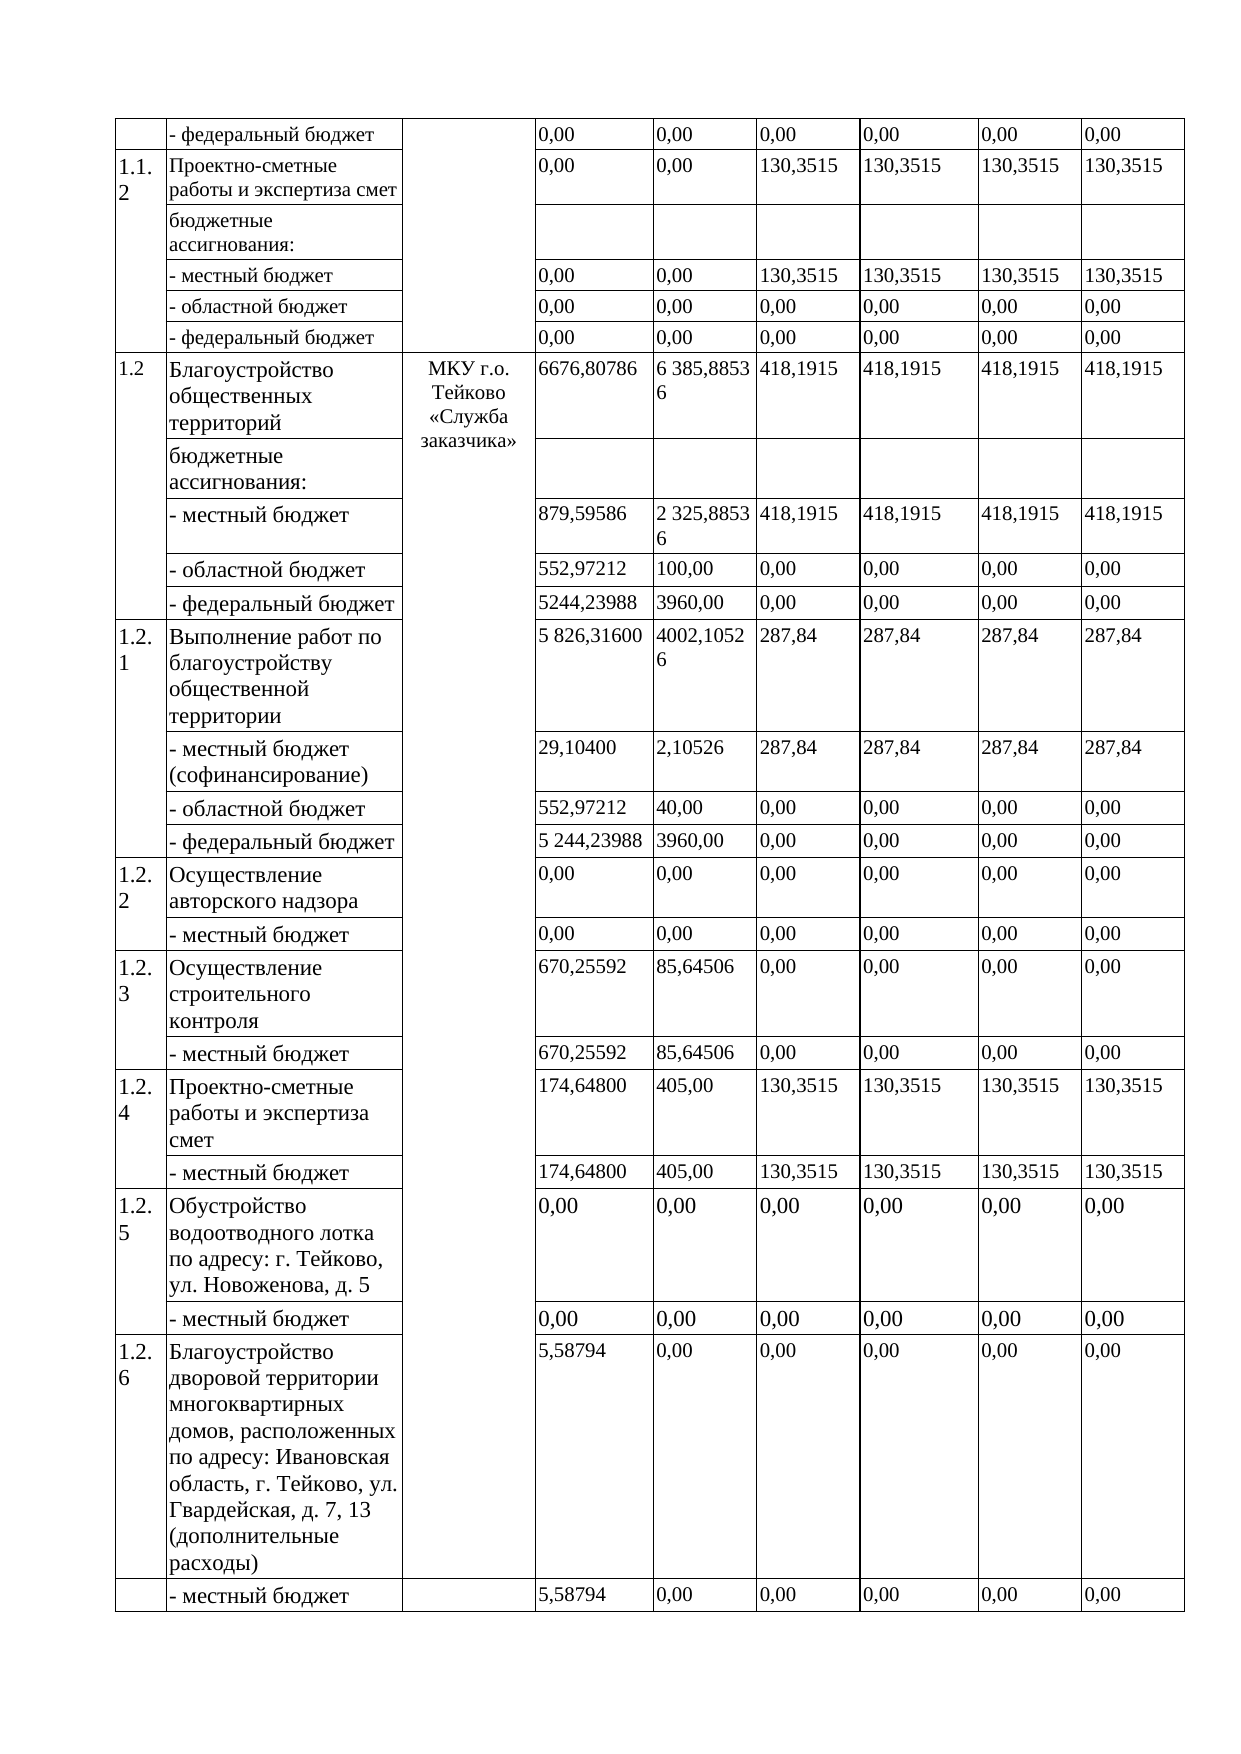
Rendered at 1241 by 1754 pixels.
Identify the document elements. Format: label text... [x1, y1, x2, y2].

table_cell - местный бюджет (софинансирование) [167, 732, 402, 791]
table_cell 0,00 [757, 918, 859, 950]
table_cell 0,00 [757, 1302, 859, 1334]
table_cell 418,1915 [1082, 499, 1184, 552]
table_cell [116, 1579, 166, 1611]
table_cell 0,00 [979, 1189, 1081, 1301]
table_cell 879,59586 [536, 499, 653, 552]
table_cell 2,10526 [654, 732, 756, 791]
table_cell 0,00 [757, 587, 859, 619]
table_cell [536, 205, 653, 259]
table_cell 0,00 [979, 587, 1081, 619]
table_cell 1.2.6 [116, 1335, 166, 1578]
table_cell 1.2.3 [116, 951, 166, 1069]
table_cell [403, 1579, 535, 1611]
table_cell 100,00 [654, 554, 756, 586]
table_cell 6676,80786 [536, 353, 653, 438]
table_cell 0,00 [1082, 825, 1184, 857]
table_cell 0,00 [1082, 951, 1184, 1036]
table_cell 405,00 [654, 1070, 756, 1155]
table_cell 0,00 [757, 1189, 859, 1301]
table_cell 0,00 [1082, 587, 1184, 619]
table_cell 0,00 [979, 858, 1081, 917]
table_cell 0,00 [979, 792, 1081, 824]
table_cell 0,00 [979, 322, 1081, 352]
table_cell 418,1915 [1082, 353, 1184, 438]
table_cell 5244,23988 [536, 587, 653, 619]
table_cell 287,84 [1082, 620, 1184, 731]
table_cell [654, 205, 756, 259]
table_cell [979, 205, 1081, 259]
table_cell - местный бюджет [167, 1037, 402, 1069]
table_cell 0,00 [757, 1579, 859, 1611]
table_cell 0,00 [979, 825, 1081, 857]
table_cell 130,3515 [979, 1156, 1081, 1188]
table_cell 0,00 [861, 554, 978, 586]
table_cell 0,00 [757, 951, 859, 1036]
table_cell 174,64800 [536, 1070, 653, 1155]
table_cell 0,00 [757, 322, 859, 352]
table_cell 552,97212 [536, 554, 653, 586]
table_cell 287,84 [979, 620, 1081, 731]
table_cell - федеральный бюджет [167, 825, 402, 857]
table_cell - федеральный бюджет [167, 119, 402, 149]
table_cell 0,00 [861, 291, 978, 321]
table_cell 0,00 [1082, 1189, 1184, 1301]
table_cell 0,00 [654, 322, 756, 352]
table_cell 0,00 [654, 119, 756, 149]
table_cell 0,00 [861, 918, 978, 950]
table_cell 0,00 [654, 918, 756, 950]
table_cell 29,10400 [536, 732, 653, 791]
table_cell 405,00 [654, 1156, 756, 1188]
table_cell 0,00 [861, 1189, 978, 1301]
table_cell [861, 439, 978, 497]
table_cell 5,58794 [536, 1335, 653, 1578]
table_cell 287,84 [861, 620, 978, 731]
table_cell - местный бюджет [167, 1156, 402, 1188]
table_cell 418,1915 [861, 499, 978, 552]
table_cell 130,3515 [861, 1156, 978, 1188]
table_cell 1.2.4 [116, 1070, 166, 1188]
table_cell 418,1915 [861, 353, 978, 438]
table_cell Выполнение работ по благоустройству общественной территории [167, 620, 402, 731]
table_cell 0,00 [654, 150, 756, 204]
table_cell - местный бюджет [167, 1302, 402, 1334]
table_cell 0,00 [1082, 322, 1184, 352]
table_cell Проектно-сметные работы и экспертиза смет [167, 150, 402, 204]
table_cell 4002,10526 [654, 620, 756, 731]
table_cell 5 244,23988 [536, 825, 653, 857]
table_cell 85,64506 [654, 951, 756, 1036]
table_cell 0,00 [861, 119, 978, 149]
table_cell 670,25592 [536, 951, 653, 1036]
table_cell 0,00 [757, 119, 859, 149]
table_cell 552,97212 [536, 792, 653, 824]
table_cell [861, 205, 978, 259]
table_cell 0,00 [979, 554, 1081, 586]
table_cell 0,00 [654, 1335, 756, 1578]
table_cell 5 826,31600 [536, 620, 653, 731]
table_cell 1.2.5 [116, 1189, 166, 1334]
table_cell - областной бюджет [167, 792, 402, 824]
table_cell 418,1915 [979, 353, 1081, 438]
table_cell [1082, 439, 1184, 497]
table_cell 130,3515 [1082, 150, 1184, 204]
table_cell 287,84 [1082, 732, 1184, 791]
table_cell 0,00 [757, 1037, 859, 1069]
table_cell 0,00 [979, 918, 1081, 950]
table_cell 0,00 [979, 1579, 1081, 1611]
table_cell 0,00 [861, 587, 978, 619]
table_cell 130,3515 [1082, 260, 1184, 290]
table_cell - федеральный бюджет [167, 322, 402, 352]
table_cell 130,3515 [979, 1070, 1081, 1155]
table_cell 287,84 [757, 732, 859, 791]
table_cell 0,00 [979, 1037, 1081, 1069]
table_cell 0,00 [1082, 1335, 1184, 1578]
table_cell 0,00 [654, 1189, 756, 1301]
table_cell 130,3515 [861, 1070, 978, 1155]
table_cell [757, 205, 859, 259]
table_cell Осуществление строительного контроля [167, 951, 402, 1036]
table_cell 40,00 [654, 792, 756, 824]
table_cell 0,00 [536, 1302, 653, 1334]
table_cell - местный бюджет [167, 499, 402, 552]
table_cell Обустройство водоотводного лотка по адресу: г. Тейково, ул. Новоженова, д. 5 [167, 1189, 402, 1301]
table_cell 0,00 [757, 291, 859, 321]
table_cell 418,1915 [757, 353, 859, 438]
table_cell 418,1915 [757, 499, 859, 552]
table_cell 130,3515 [757, 1156, 859, 1188]
table_cell 0,00 [861, 1302, 978, 1334]
table_cell 0,00 [1082, 291, 1184, 321]
table_cell 130,3515 [979, 150, 1081, 204]
table_cell 0,00 [536, 1189, 653, 1301]
table_cell 0,00 [1082, 1579, 1184, 1611]
table_cell 287,84 [757, 620, 859, 731]
table_cell 130,3515 [757, 260, 859, 290]
table_cell [536, 439, 653, 497]
table_cell 174,64800 [536, 1156, 653, 1188]
table_cell 0,00 [1082, 1037, 1184, 1069]
table_cell 0,00 [536, 291, 653, 321]
table_cell [654, 439, 756, 497]
table_cell 0,00 [1082, 119, 1184, 149]
table_cell 0,00 [1082, 554, 1184, 586]
table_cell 0,00 [861, 951, 978, 1036]
table_cell 670,25592 [536, 1037, 653, 1069]
table_cell 0,00 [861, 1335, 978, 1578]
table_cell 0,00 [654, 1579, 756, 1611]
table_cell Благоустройство дворовой территории многоквартирных домов, расположенных по адресу: Ивановская область, г. Тейково, ул. Гвардейская, д. 7, 13 (дополнительные расходы) [167, 1335, 402, 1578]
table_cell [757, 439, 859, 497]
table_cell МКУ г.о. Тейково «Служба заказчика» [403, 353, 535, 1578]
table_cell 1.1.2 [116, 150, 166, 352]
table_cell Осуществление авторского надзора [167, 858, 402, 917]
table_cell 0,00 [861, 825, 978, 857]
table_cell 0,00 [536, 858, 653, 917]
table_cell Благоустройство общественных территорий [167, 353, 402, 438]
table_cell 3960,00 [654, 825, 756, 857]
table_cell [1082, 205, 1184, 259]
table_cell 0,00 [757, 554, 859, 586]
table_cell 0,00 [1082, 918, 1184, 950]
table_cell 287,84 [979, 732, 1081, 791]
table_cell 3960,00 [654, 587, 756, 619]
table_cell 0,00 [654, 291, 756, 321]
table_cell 130,3515 [757, 150, 859, 204]
table_cell 130,3515 [1082, 1070, 1184, 1155]
table_cell 418,1915 [979, 499, 1081, 552]
table_cell 130,3515 [861, 150, 978, 204]
table_cell 85,64506 [654, 1037, 756, 1069]
table_cell 0,00 [757, 825, 859, 857]
table_cell 0,00 [979, 951, 1081, 1036]
table_cell [979, 439, 1081, 497]
table_cell 0,00 [757, 1335, 859, 1578]
table_cell 5,58794 [536, 1579, 653, 1611]
table_cell - федеральный бюджет [167, 587, 402, 619]
table_cell 0,00 [757, 792, 859, 824]
table_cell 0,00 [536, 322, 653, 352]
table_cell 0,00 [861, 1579, 978, 1611]
table_cell бюджетные ассигнования: [167, 439, 402, 497]
table_cell 0,00 [979, 119, 1081, 149]
table_cell 2 325,88536 [654, 499, 756, 552]
table_cell 0,00 [536, 119, 653, 149]
table_cell 0,00 [861, 322, 978, 352]
table_cell 130,3515 [979, 260, 1081, 290]
table_cell бюджетные ассигнования: [167, 205, 402, 259]
table_cell 0,00 [1082, 792, 1184, 824]
table_cell 0,00 [979, 1302, 1081, 1334]
table_cell 0,00 [536, 918, 653, 950]
table_cell - областной бюджет [167, 291, 402, 321]
table_cell 1.2 [116, 353, 166, 619]
table_cell 0,00 [757, 858, 859, 917]
table_cell 0,00 [654, 1302, 756, 1334]
table_cell 287,84 [861, 732, 978, 791]
table_cell 0,00 [979, 1335, 1081, 1578]
table_cell - местный бюджет [167, 260, 402, 290]
table_cell 0,00 [861, 792, 978, 824]
table_cell 130,3515 [861, 260, 978, 290]
table_cell 130,3515 [757, 1070, 859, 1155]
table_cell 6 385,88536 [654, 353, 756, 438]
table_cell 0,00 [1082, 1302, 1184, 1334]
table_cell 0,00 [654, 858, 756, 917]
table_cell Проектно-сметные работы и экспертиза смет [167, 1070, 402, 1155]
table_cell 0,00 [654, 260, 756, 290]
table_cell 0,00 [979, 291, 1081, 321]
table_cell - областной бюджет [167, 554, 402, 586]
table_cell 0,00 [1082, 858, 1184, 917]
table_cell 1.2.1 [116, 620, 166, 857]
table_cell 0,00 [861, 1037, 978, 1069]
table_cell 1.2.2 [116, 858, 166, 950]
table_cell 0,00 [536, 150, 653, 204]
table_cell 130,3515 [1082, 1156, 1184, 1188]
table_cell - местный бюджет [167, 918, 402, 950]
table_cell 0,00 [861, 858, 978, 917]
table_cell 0,00 [536, 260, 653, 290]
table_cell - местный бюджет [167, 1579, 402, 1611]
